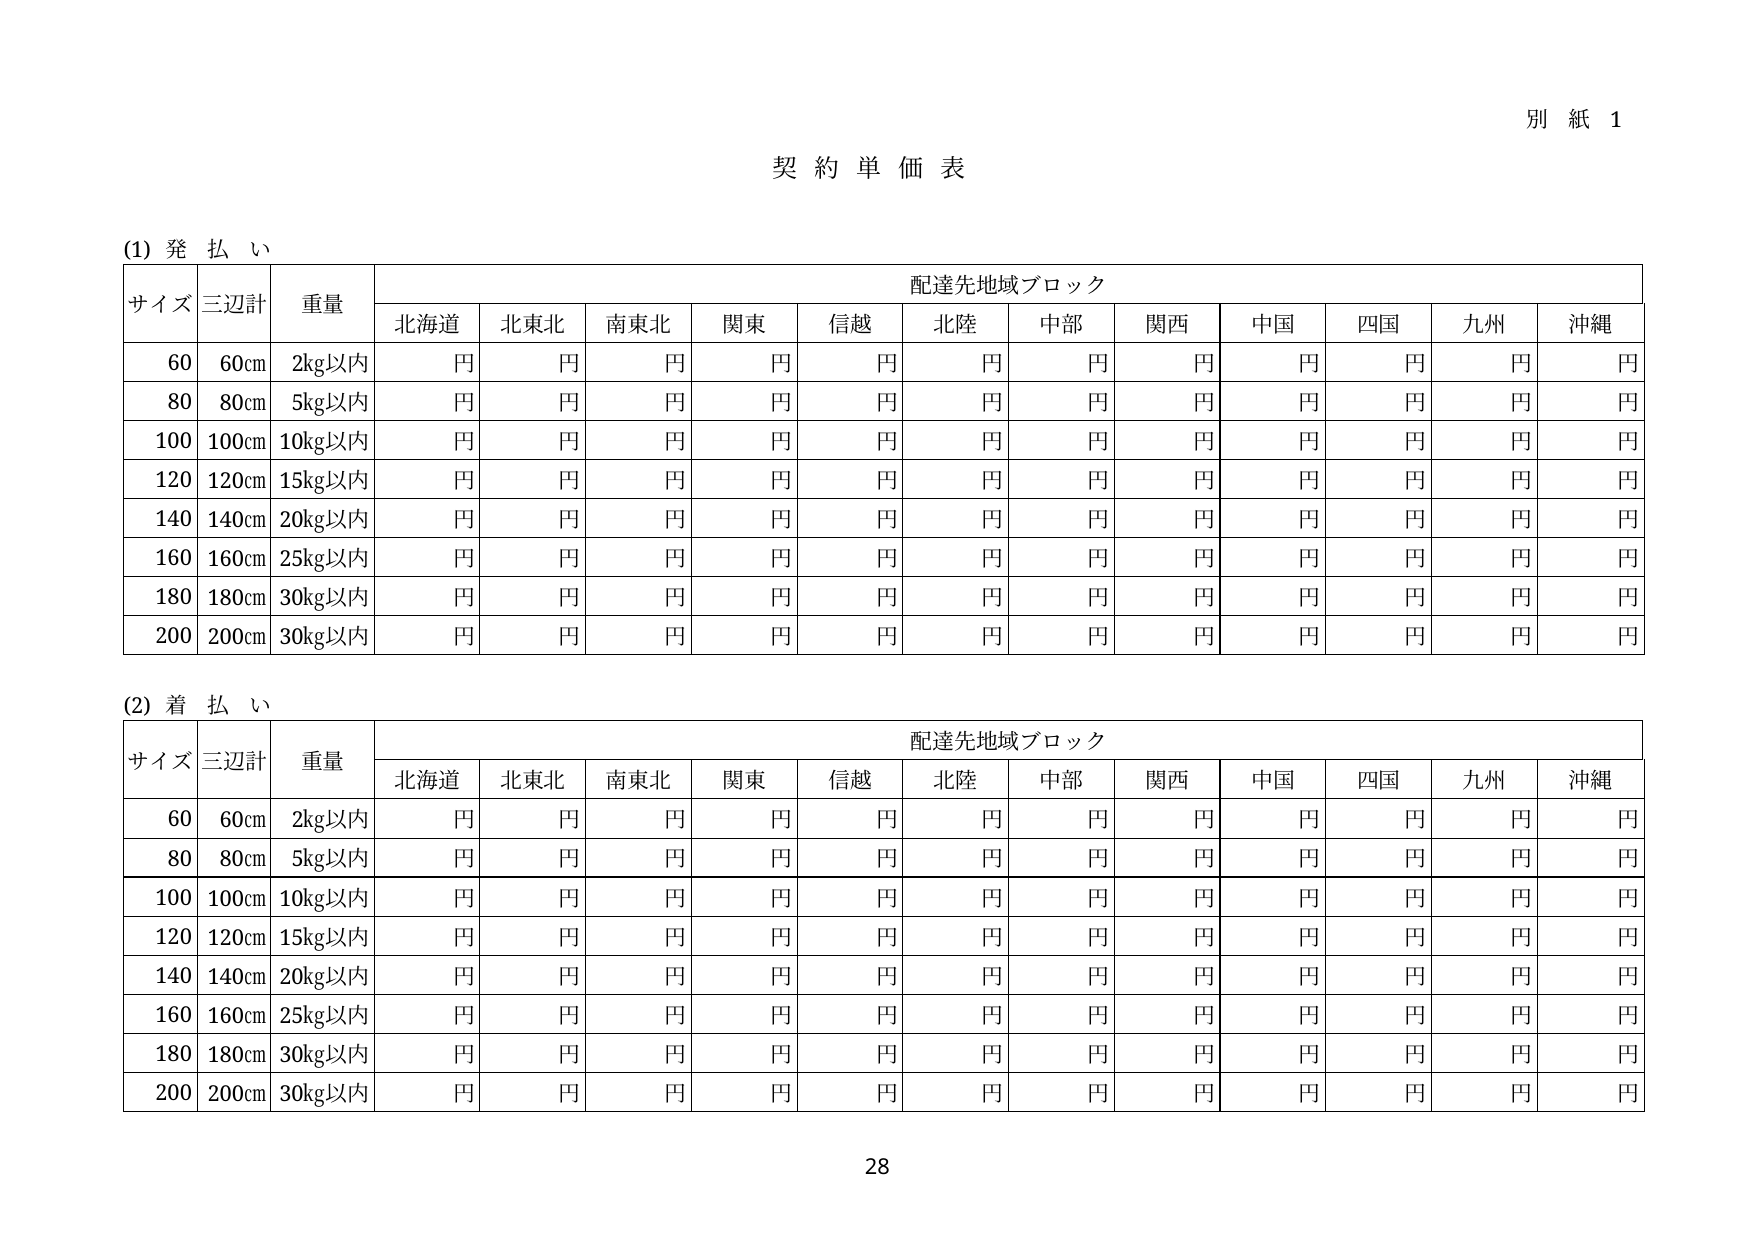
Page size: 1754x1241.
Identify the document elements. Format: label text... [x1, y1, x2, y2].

table_cell 60㎝ [198, 799, 270, 837]
table_cell 関東 [692, 304, 797, 342]
table_cell 円 [480, 382, 585, 420]
table_cell 北東北 [480, 304, 585, 342]
table_cell 円 [1009, 839, 1114, 876]
table_cell 円 [586, 616, 691, 654]
table_cell 円 [1221, 460, 1325, 498]
table_cell 円 [1326, 799, 1431, 837]
table_cell 120 [124, 917, 197, 954]
table_cell 円 [1538, 995, 1644, 1033]
table_cell 円 [1009, 799, 1114, 837]
table_cell 円 [1115, 616, 1219, 654]
table_cell 円 [1432, 577, 1537, 615]
table_cell 円 [375, 1073, 479, 1111]
table_cell 円 [1538, 616, 1644, 654]
table_cell 北陸 [903, 760, 1008, 798]
table_cell 円 [1432, 499, 1537, 537]
table_cell 円 [375, 499, 479, 537]
table_cell 九州 [1432, 304, 1537, 342]
table_cell 円 [375, 616, 479, 654]
table_cell 円 [1326, 460, 1431, 498]
table_cell 円 [586, 343, 691, 381]
table_cell 円 [1115, 839, 1219, 876]
list 着払い [123, 688, 1631, 720]
table_cell 円 [1432, 1073, 1537, 1111]
table_cell 円 [480, 956, 585, 994]
table_cell 円 [1326, 1034, 1431, 1072]
table_cell 円 [1538, 538, 1644, 576]
table_cell 140㎝ [198, 956, 270, 994]
table_cell 円 [903, 1034, 1008, 1072]
table_header 三辺計 [198, 721, 270, 798]
table_cell 円 [1221, 538, 1325, 576]
table_cell 180 [124, 1034, 197, 1072]
table_cell 円 [1115, 917, 1219, 954]
table_cell 円 [798, 616, 902, 654]
table_cell 円 [798, 1073, 902, 1111]
table_cell 円 [1326, 878, 1431, 916]
table_cell 円 [1538, 917, 1644, 954]
table_cell 円 [480, 917, 585, 954]
table_cell 円 [692, 1073, 797, 1111]
table_cell 180 [124, 577, 197, 615]
table_cell 10㎏以内 [271, 421, 374, 459]
table_cell 円 [1115, 499, 1219, 537]
table_cell 140 [124, 956, 197, 994]
table_cell 円 [798, 839, 902, 876]
table_cell 20㎏以内 [271, 956, 374, 994]
table_cell 円 [480, 538, 585, 576]
table_cell 円 [798, 382, 902, 420]
table_cell 円 [903, 577, 1008, 615]
table_cell 円 [692, 343, 797, 381]
table_cell 円 [1009, 878, 1114, 916]
table_cell 円 [1221, 616, 1325, 654]
table_header 重量 [271, 721, 374, 798]
table_cell 80㎝ [198, 839, 270, 876]
table_cell 2㎏以内 [271, 343, 374, 381]
table_cell 円 [1538, 1073, 1644, 1111]
table_cell 円 [692, 917, 797, 954]
table_cell 80 [124, 839, 197, 876]
table_cell 円 [1115, 577, 1219, 615]
table_cell 30㎏以内 [271, 577, 374, 615]
table_header 三辺計 [198, 265, 270, 342]
table_cell 円 [798, 799, 902, 837]
table_cell 円 [1432, 917, 1537, 954]
table_cell 円 [480, 343, 585, 381]
table_cell 120㎝ [198, 460, 270, 498]
table_cell 円 [1221, 382, 1325, 420]
table_cell 円 [586, 538, 691, 576]
table_cell 円 [1538, 878, 1644, 916]
table_cell 円 [1432, 995, 1537, 1033]
text 別紙1 [123, 102, 1631, 134]
table_cell 中国 [1221, 760, 1325, 798]
table_cell 円 [798, 917, 902, 954]
table_cell 30㎏以内 [271, 1073, 374, 1111]
table_cell 円 [1326, 956, 1431, 994]
table_cell 円 [798, 956, 902, 994]
table_cell 円 [1009, 577, 1114, 615]
table_cell 中部 [1009, 760, 1114, 798]
table_cell 円 [1538, 577, 1644, 615]
table_cell 円 [1221, 917, 1325, 954]
table_cell 120 [124, 460, 197, 498]
table_cell 円 [798, 343, 902, 381]
table_cell 円 [692, 799, 797, 837]
table_cell 円 [375, 995, 479, 1033]
table_cell 円 [1538, 421, 1644, 459]
table_header サイズ [124, 721, 197, 798]
table_cell 10㎏以内 [271, 878, 374, 916]
table_cell 円 [1326, 382, 1431, 420]
table_cell 円 [692, 1034, 797, 1072]
table_cell 信越 [798, 760, 902, 798]
table_cell 60 [124, 343, 197, 381]
table_cell 四国 [1326, 760, 1431, 798]
table_cell 200㎝ [198, 1073, 270, 1111]
table_cell 20㎏以内 [271, 499, 374, 537]
table_cell 円 [1538, 499, 1644, 537]
table_cell 円 [480, 878, 585, 916]
table_cell 円 [1115, 878, 1219, 916]
table_cell 140㎝ [198, 499, 270, 537]
table_cell 円 [1326, 421, 1431, 459]
table_cell 15㎏以内 [271, 460, 374, 498]
table_header 重量 [271, 265, 374, 342]
table_cell 円 [1326, 995, 1431, 1033]
table_cell 円 [903, 499, 1008, 537]
table_cell 円 [480, 577, 585, 615]
table_cell 円 [1115, 1034, 1219, 1072]
table_cell 沖縄 [1538, 759, 1644, 798]
table_cell 15㎏以内 [271, 917, 374, 954]
table_cell 円 [903, 538, 1008, 576]
table_header 配達先地域ブロック [375, 721, 1642, 759]
table_cell 円 [586, 839, 691, 876]
table_cell 円 [375, 460, 479, 498]
table_cell 160㎝ [198, 995, 270, 1033]
table_cell 円 [1538, 382, 1644, 420]
table_cell 2㎏以内 [271, 799, 374, 837]
table_cell 円 [586, 878, 691, 916]
table_cell 80㎝ [198, 382, 270, 420]
table_cell 100㎝ [198, 421, 270, 459]
table_cell 円 [375, 917, 479, 954]
table_cell 円 [692, 421, 797, 459]
table_cell 円 [903, 878, 1008, 916]
table_cell 30㎏以内 [271, 616, 374, 654]
table_cell 円 [692, 538, 797, 576]
table_cell 円 [692, 460, 797, 498]
table_cell 円 [1009, 1073, 1114, 1111]
table_cell 円 [798, 460, 902, 498]
table_cell 円 [1538, 460, 1644, 498]
table_cell 120㎝ [198, 917, 270, 954]
table_cell 180㎝ [198, 577, 270, 615]
table_cell 円 [1009, 538, 1114, 576]
table_cell 信越 [798, 304, 902, 342]
table_cell 円 [798, 538, 902, 576]
table_cell 円 [1432, 538, 1537, 576]
table_cell 円 [692, 499, 797, 537]
table_cell 円 [480, 1073, 585, 1111]
table_cell 円 [692, 577, 797, 615]
table_cell 円 [1115, 956, 1219, 994]
table_cell 円 [375, 799, 479, 837]
table_cell 円 [1326, 343, 1431, 381]
table_cell 円 [586, 917, 691, 954]
table_cell 円 [586, 956, 691, 994]
table_cell 円 [692, 878, 797, 916]
table_cell 中国 [1221, 304, 1325, 342]
table_cell 円 [1115, 799, 1219, 837]
table_cell 円 [480, 421, 585, 459]
table_cell 円 [1326, 499, 1431, 537]
table_cell 北東北 [480, 760, 585, 798]
table_cell 南東北 [586, 760, 691, 798]
table_cell 円 [1538, 956, 1644, 994]
table_cell 円 [480, 1034, 585, 1072]
table_cell 円 [903, 1073, 1008, 1111]
table_cell 九州 [1432, 760, 1537, 798]
table_cell 円 [375, 1034, 479, 1072]
table_cell 円 [1009, 1034, 1114, 1072]
table_cell 円 [586, 995, 691, 1033]
table_header 配達先地域ブロック [375, 265, 1642, 303]
table_cell 円 [1221, 343, 1325, 381]
table_cell 四国 [1326, 304, 1431, 342]
table_cell 円 [586, 421, 691, 459]
table_cell 5㎏以内 [271, 839, 374, 876]
table_cell 円 [375, 343, 479, 381]
table_cell 円 [1009, 499, 1114, 537]
table_cell 円 [1009, 956, 1114, 994]
table_cell 円 [903, 839, 1008, 876]
table_cell 140 [124, 499, 197, 537]
table_cell 南東北 [586, 304, 691, 342]
table_cell 円 [1115, 421, 1219, 459]
table_cell 円 [480, 839, 585, 876]
table_cell 円 [375, 878, 479, 916]
table_cell 円 [586, 799, 691, 837]
table_cell 30㎏以内 [271, 1034, 374, 1072]
table_cell 円 [1115, 1073, 1219, 1111]
table_cell 円 [480, 616, 585, 654]
table_cell 円 [586, 1073, 691, 1111]
table_cell 円 [586, 382, 691, 420]
table_cell 160 [124, 538, 197, 576]
table_cell 円 [586, 1034, 691, 1072]
table_cell 60 [124, 799, 197, 837]
table_cell 円 [1221, 799, 1325, 837]
table_cell 円 [1326, 538, 1431, 576]
text 契約単価表 [123, 134, 1631, 199]
table_cell 円 [1538, 1034, 1644, 1072]
table_cell 円 [903, 382, 1008, 420]
table_cell 北海道 [375, 760, 479, 798]
table_cell 円 [1432, 956, 1537, 994]
table_cell 円 [1538, 839, 1644, 876]
table_cell 円 [375, 538, 479, 576]
table_cell 円 [1326, 577, 1431, 615]
table_cell 円 [375, 382, 479, 420]
table_cell 200 [124, 1073, 197, 1111]
table_cell 円 [1432, 343, 1537, 381]
table_cell 円 [1432, 878, 1537, 916]
table_cell 円 [1432, 839, 1537, 876]
table_cell 円 [586, 499, 691, 537]
table_cell 円 [1221, 499, 1325, 537]
table_header サイズ [124, 265, 197, 342]
table_cell 円 [480, 499, 585, 537]
table_cell 円 [798, 995, 902, 1033]
table_cell 円 [1432, 616, 1537, 654]
table_cell 円 [375, 839, 479, 876]
table_cell 200 [124, 616, 197, 654]
table_cell 円 [1326, 1073, 1431, 1111]
table_cell 円 [375, 421, 479, 459]
table_cell 円 [586, 460, 691, 498]
table_cell 円 [375, 577, 479, 615]
table_cell 円 [903, 995, 1008, 1033]
table_cell 円 [1009, 421, 1114, 459]
table_cell 円 [1432, 460, 1537, 498]
table_cell 円 [1009, 995, 1114, 1033]
table_cell 100 [124, 421, 197, 459]
table_cell 円 [692, 616, 797, 654]
table_cell 200㎝ [198, 616, 270, 654]
table_cell 円 [1221, 878, 1325, 916]
table_cell 円 [1009, 917, 1114, 954]
table_cell 円 [1221, 1073, 1325, 1111]
table_cell 円 [1432, 421, 1537, 459]
table_cell 円 [1432, 382, 1537, 420]
table_cell 円 [1221, 421, 1325, 459]
table_cell 円 [692, 839, 797, 876]
table_cell 円 [798, 1034, 902, 1072]
table_cell 円 [1115, 382, 1219, 420]
table_cell 円 [692, 995, 797, 1033]
table_cell 円 [1326, 616, 1431, 654]
table_cell 円 [1115, 995, 1219, 1033]
table_cell 100㎝ [198, 878, 270, 916]
table_cell 円 [1115, 538, 1219, 576]
table_cell 円 [1326, 917, 1431, 954]
table_cell 中部 [1009, 304, 1114, 342]
table_cell 160 [124, 995, 197, 1033]
table_cell 25㎏以内 [271, 995, 374, 1033]
table_cell 円 [1432, 799, 1537, 837]
table_cell 100 [124, 878, 197, 916]
table_cell 円 [1221, 577, 1325, 615]
table_cell 円 [798, 421, 902, 459]
table_cell 円 [903, 917, 1008, 954]
table_cell 北海道 [375, 304, 479, 342]
table_cell 円 [903, 956, 1008, 994]
table_cell 円 [480, 799, 585, 837]
table_cell 円 [798, 878, 902, 916]
table_cell 円 [903, 799, 1008, 837]
table_cell 160㎝ [198, 538, 270, 576]
table_cell 円 [480, 995, 585, 1033]
table_cell 25㎏以内 [271, 538, 374, 576]
table_cell 円 [1221, 839, 1325, 876]
table_cell 60㎝ [198, 343, 270, 381]
table_cell 円 [1009, 616, 1114, 654]
table_cell 円 [692, 956, 797, 994]
table_cell 円 [1009, 382, 1114, 420]
table_cell 関東 [692, 760, 797, 798]
table_cell 180㎝ [198, 1034, 270, 1072]
table_cell 5㎏以内 [271, 382, 374, 420]
table_cell 関西 [1115, 760, 1219, 798]
table_cell 円 [1326, 839, 1431, 876]
table_cell 北陸 [903, 304, 1008, 342]
table_cell 円 [586, 577, 691, 615]
table_cell 円 [480, 460, 585, 498]
table_cell 円 [1538, 343, 1644, 381]
table_cell 円 [903, 421, 1008, 459]
table_cell 円 [1115, 343, 1219, 381]
table_cell 円 [1538, 799, 1644, 837]
table_cell 沖縄 [1538, 303, 1644, 342]
table_cell 円 [903, 460, 1008, 498]
table_cell 円 [1009, 343, 1114, 381]
table_cell 80 [124, 382, 197, 420]
table_cell 円 [1115, 460, 1219, 498]
table_cell 円 [375, 956, 479, 994]
table_cell 円 [798, 499, 902, 537]
table_cell 円 [1432, 1034, 1537, 1072]
table_cell 円 [692, 382, 797, 420]
table_cell 円 [798, 577, 902, 615]
table_cell 関西 [1115, 304, 1219, 342]
table_cell 円 [1221, 995, 1325, 1033]
list 発払い [123, 231, 1631, 264]
table_cell 円 [903, 343, 1008, 381]
table_cell 円 [1221, 1034, 1325, 1072]
table_cell 円 [903, 616, 1008, 654]
table_cell 円 [1009, 460, 1114, 498]
table_cell 円 [1221, 956, 1325, 994]
